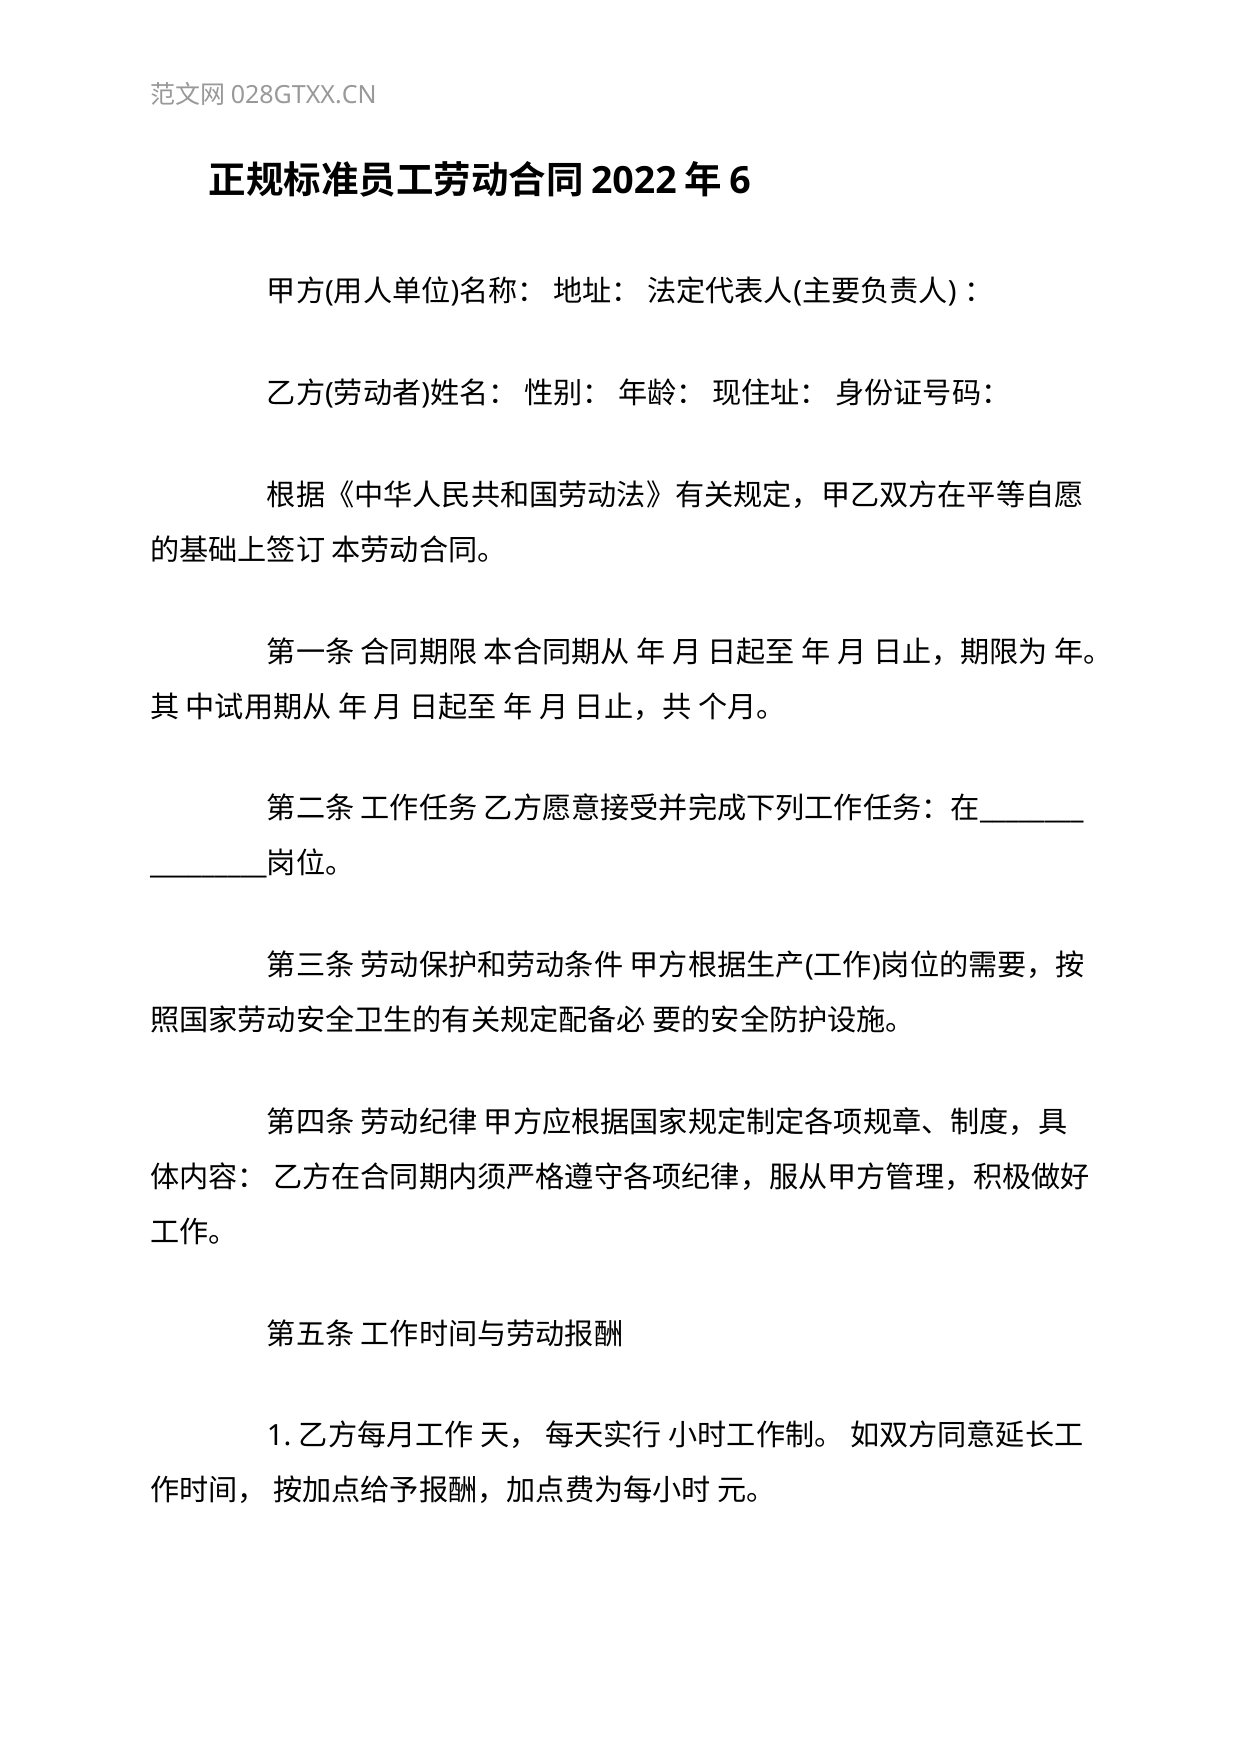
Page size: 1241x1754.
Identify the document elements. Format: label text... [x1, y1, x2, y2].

text 第四条 劳动纪律 甲方应根据国家规定制定各项规章、制度，具体内容： 乙方在合同期内须严格遵守各项纪律，服从甲方管理，积极做好工作。 [150, 1099, 1090, 1251]
text 第五条 工作时间与劳动报酬 [150, 1310, 1090, 1352]
text 甲方(用人单位)名称： 地址： 法定代表人(主要负责人) ： [150, 268, 1090, 310]
text 根据《中华人民共和国劳动法》有关规定，甲乙双方在平等自愿的基础上签订 本劳动合同。 [150, 472, 1090, 569]
text 乙方(劳动者)姓名： 性别： 年龄： 现住址： 身份证号码： [150, 369, 1090, 412]
text 1. 乙方每月工作 天， 每天实行 小时工作制。 如双方同意延长工作时间， 按加点给予报酬，加点费为每小时 元。 [150, 1412, 1090, 1509]
text 第三条 劳动保护和劳动条件 甲方根据生产(工作)岗位的需要，按照国家劳动安全卫生的有关规定配备必 要的安全防护设施。 [150, 942, 1090, 1039]
text 正规标准员工劳动合同2022年6 [150, 150, 1090, 204]
text 第二条 工作任务 乙方愿意接受并完成下列工作任务：在_________________岗位。 [150, 785, 1090, 882]
text 第一条 合同期限 本合同期从 年 月 日起至 年 月 日止，期限为 年。其 中试用期从 年 月 日起至 年 月 日止，共 个月。 [150, 628, 1090, 725]
